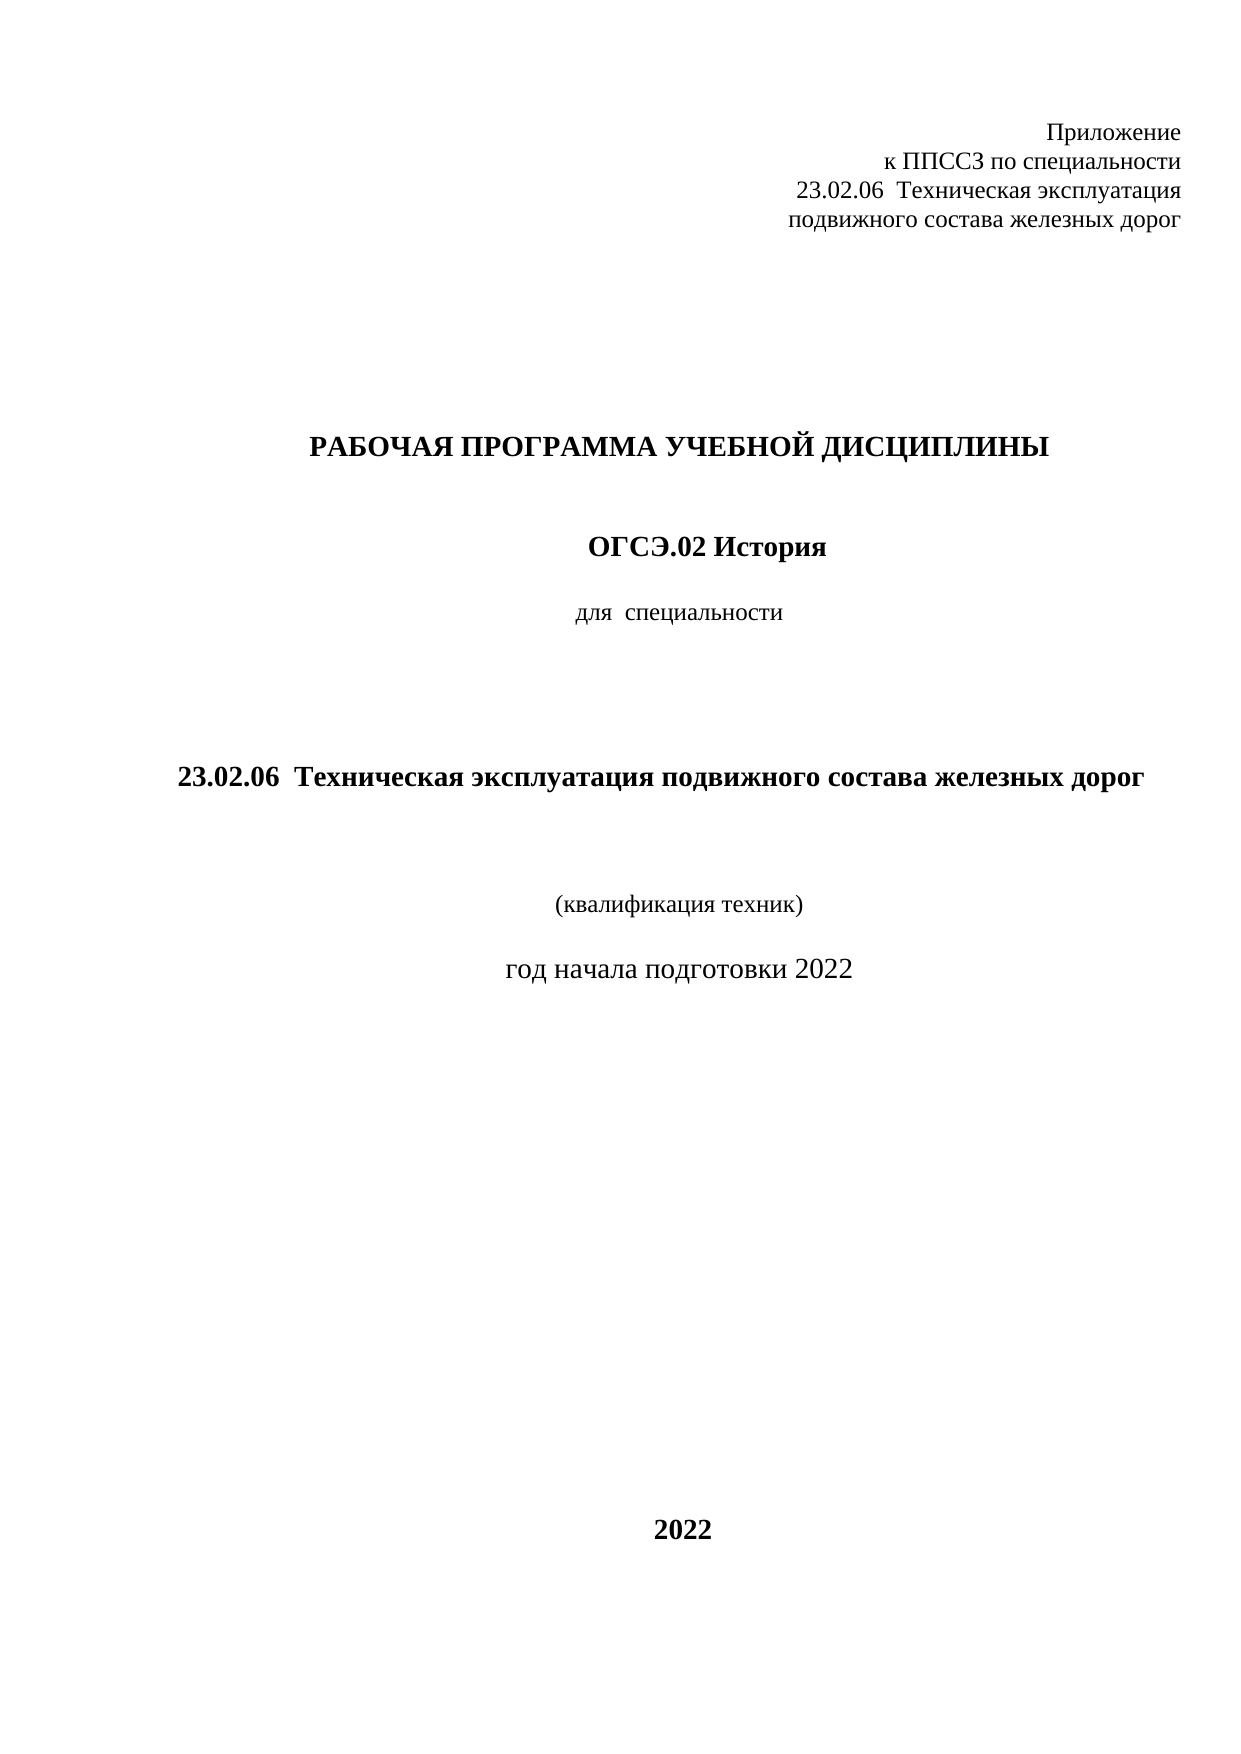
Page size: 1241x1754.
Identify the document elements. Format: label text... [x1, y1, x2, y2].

text подвижного состава железных дорог [177, 204, 1181, 232]
text Приложение [177, 117, 1181, 146]
text 23.02.06 Техническая эксплуатация подвижного состава железных дорог [177, 759, 1181, 793]
text 23.02.06 Техническая эксплуатация [177, 175, 1181, 204]
text РАБОЧАЯ ПРОГРАММА УЧЕБНОЙ ДИСЦИПЛИНЫ [177, 429, 1181, 462]
text к ППССЗ по специальности [103, 146, 1181, 175]
text ОГСЭ.02 История [177, 529, 1181, 563]
text для специальности [177, 597, 1181, 625]
text (квалификация техник) [177, 889, 1181, 918]
text год начала подготовки 2022 [177, 951, 1181, 985]
text 2022 [177, 1512, 1181, 1545]
